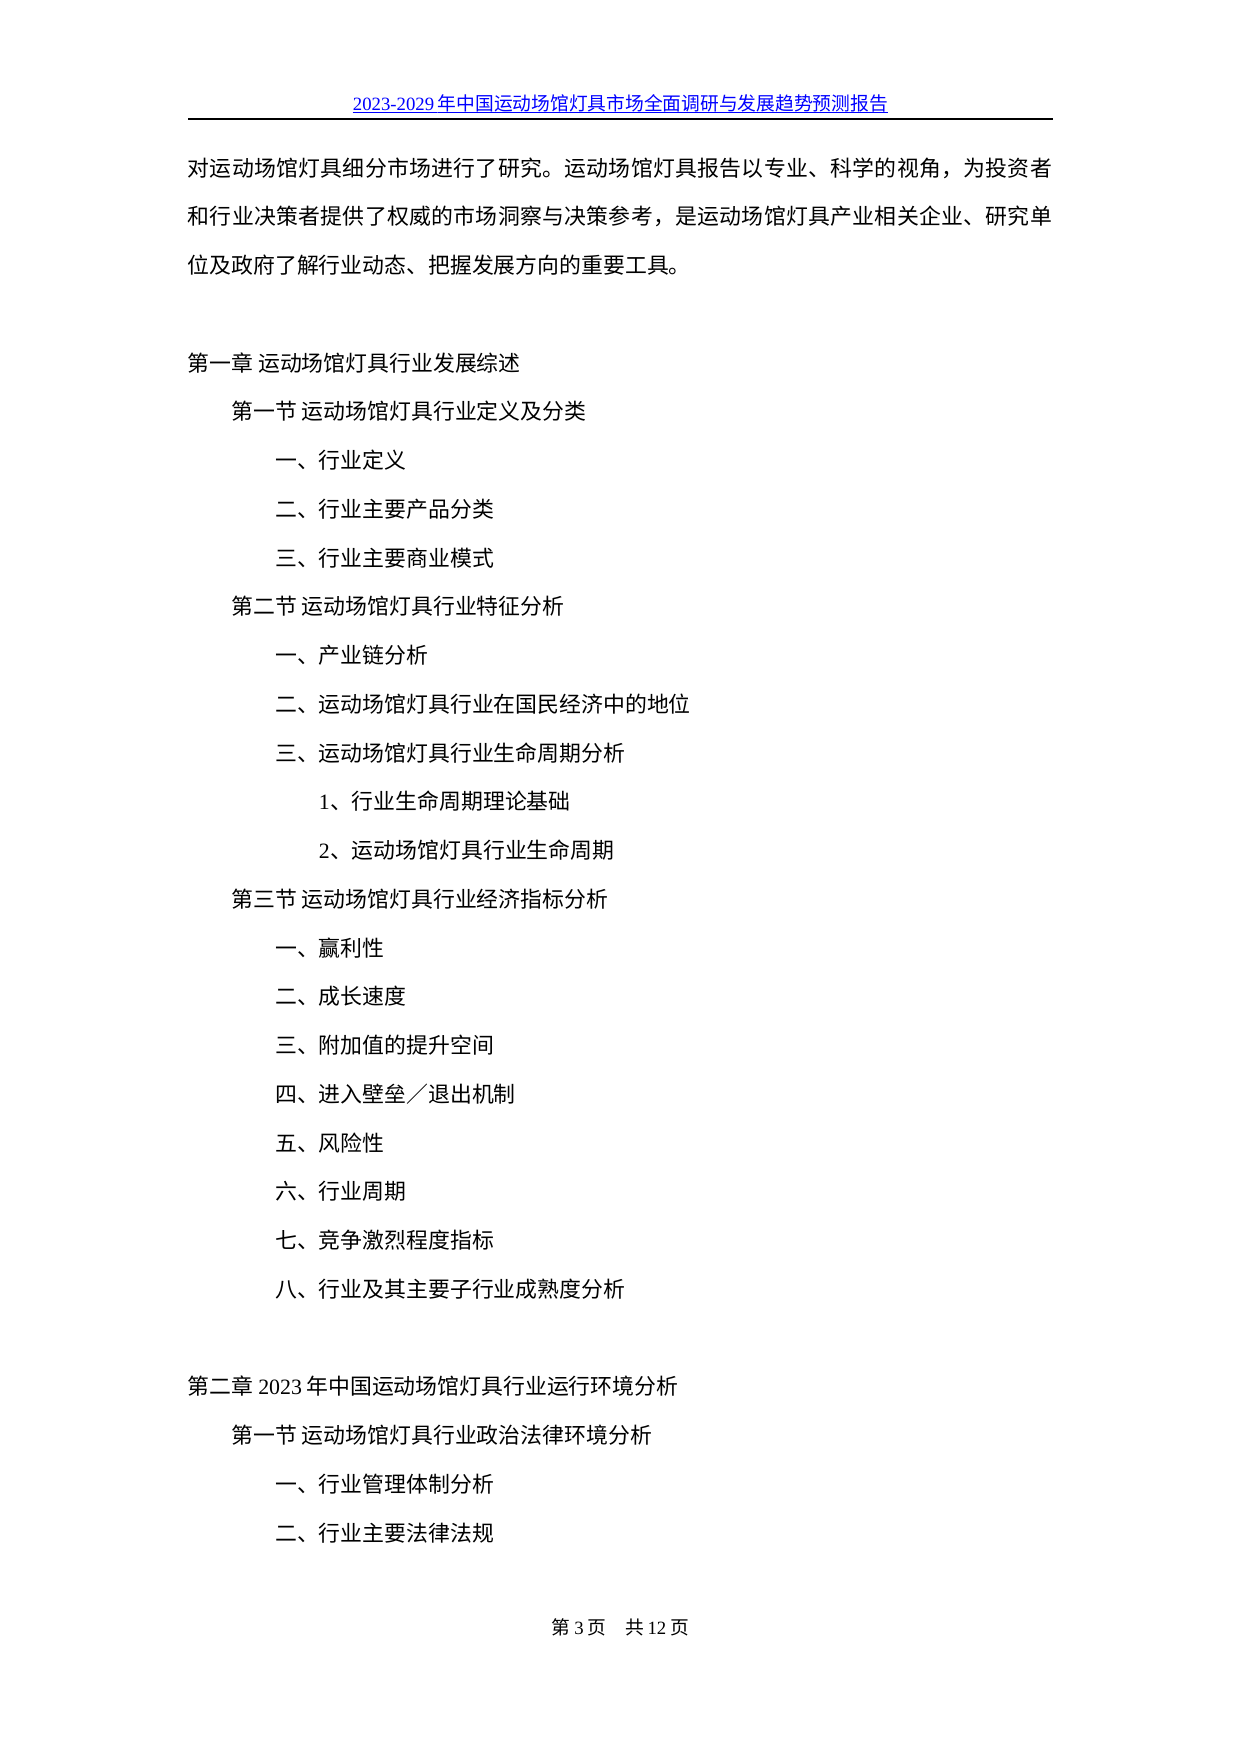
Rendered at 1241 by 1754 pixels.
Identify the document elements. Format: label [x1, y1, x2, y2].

text [187, 150, 1053, 1548]
